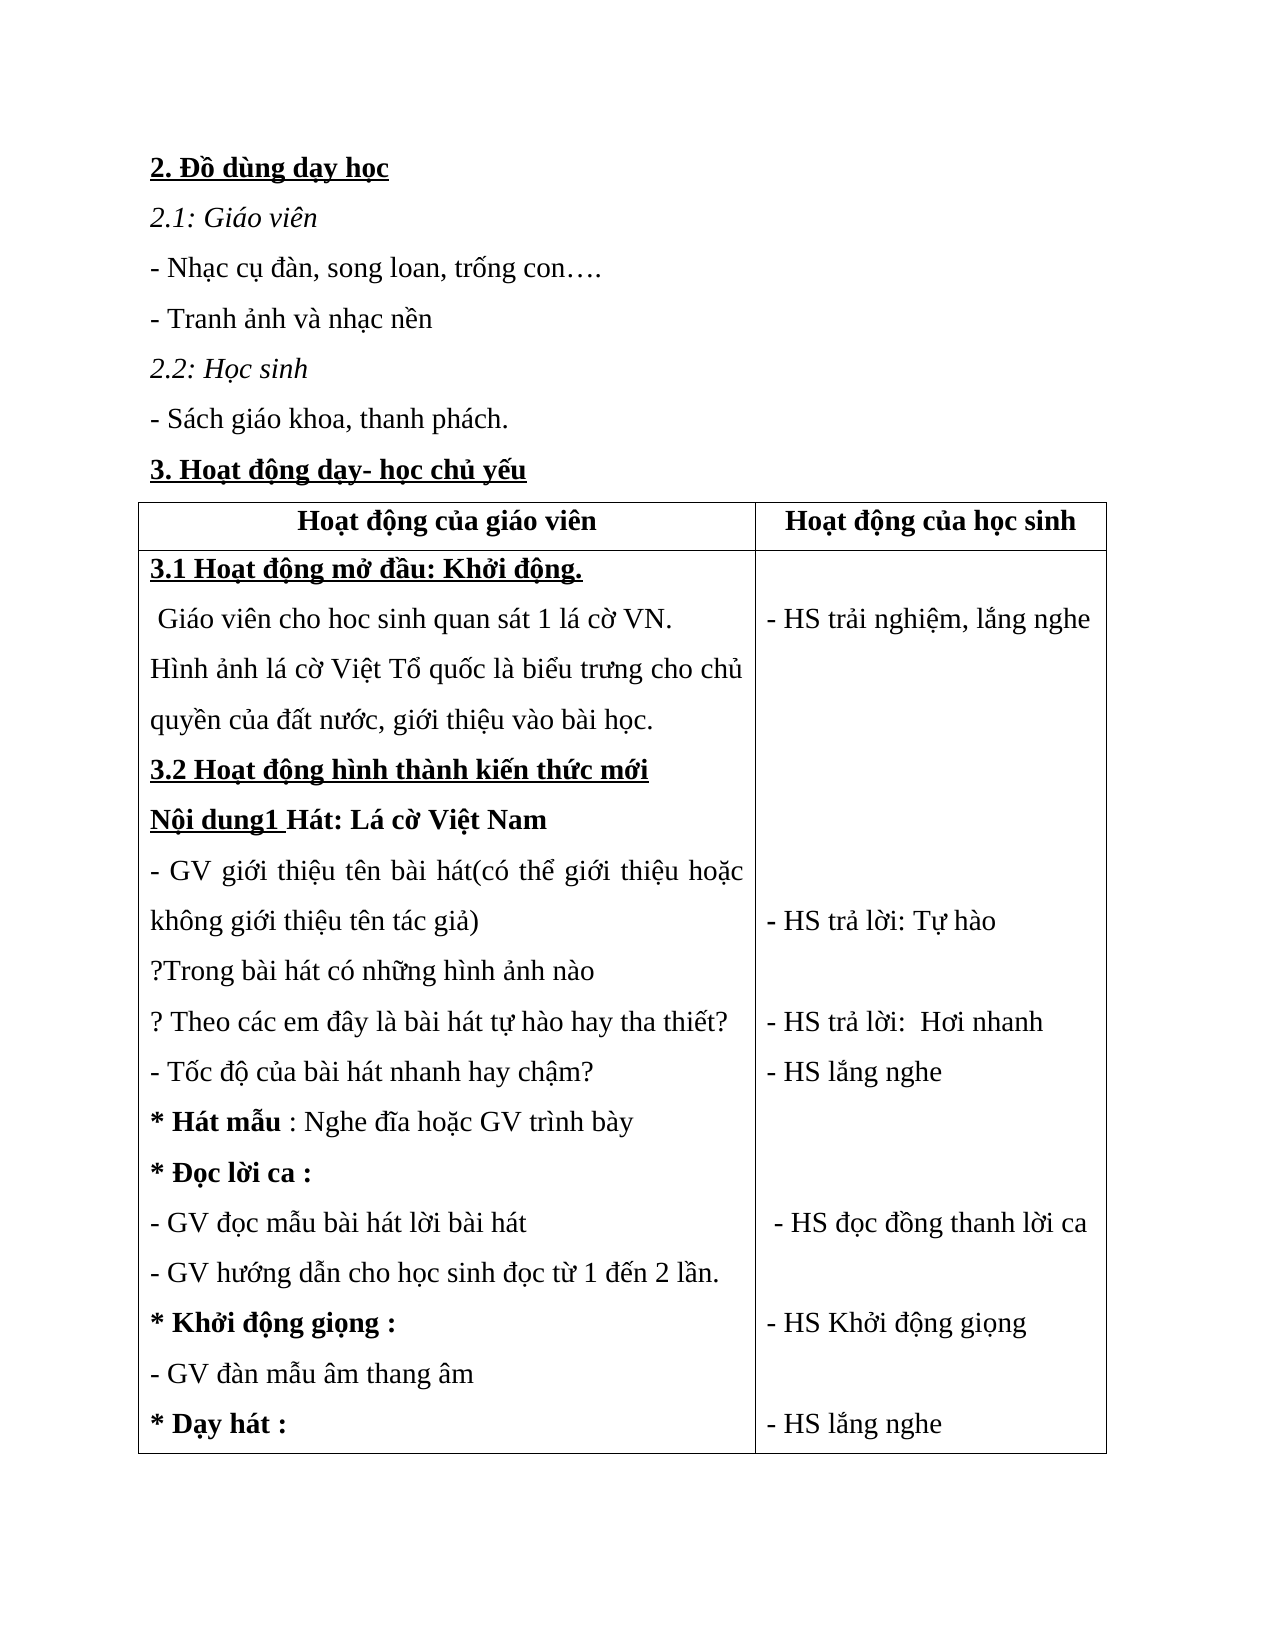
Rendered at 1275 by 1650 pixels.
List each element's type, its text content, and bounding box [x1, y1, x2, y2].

text - Sách giáo khoa, thanh phách. [150, 402, 1125, 435]
text 2. Đồ dùng dạy học [150, 150, 1125, 183]
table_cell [756, 551, 1106, 1453]
text - Tranh ảnh và nhạc nền [150, 301, 1125, 334]
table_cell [139, 551, 755, 1453]
text - Nhạc cụ đàn, song loan, trống con…. [150, 251, 1125, 284]
text 2.2: Học sinh [150, 351, 1125, 385]
text 3. Hoạt động dạy- học chủ yếu [150, 452, 1125, 485]
table_header Hoạt động của học sinh [756, 503, 1106, 550]
table_header Hoạt động của giáo viên [139, 503, 755, 550]
text 2.1: Giáo viên [150, 200, 1125, 234]
